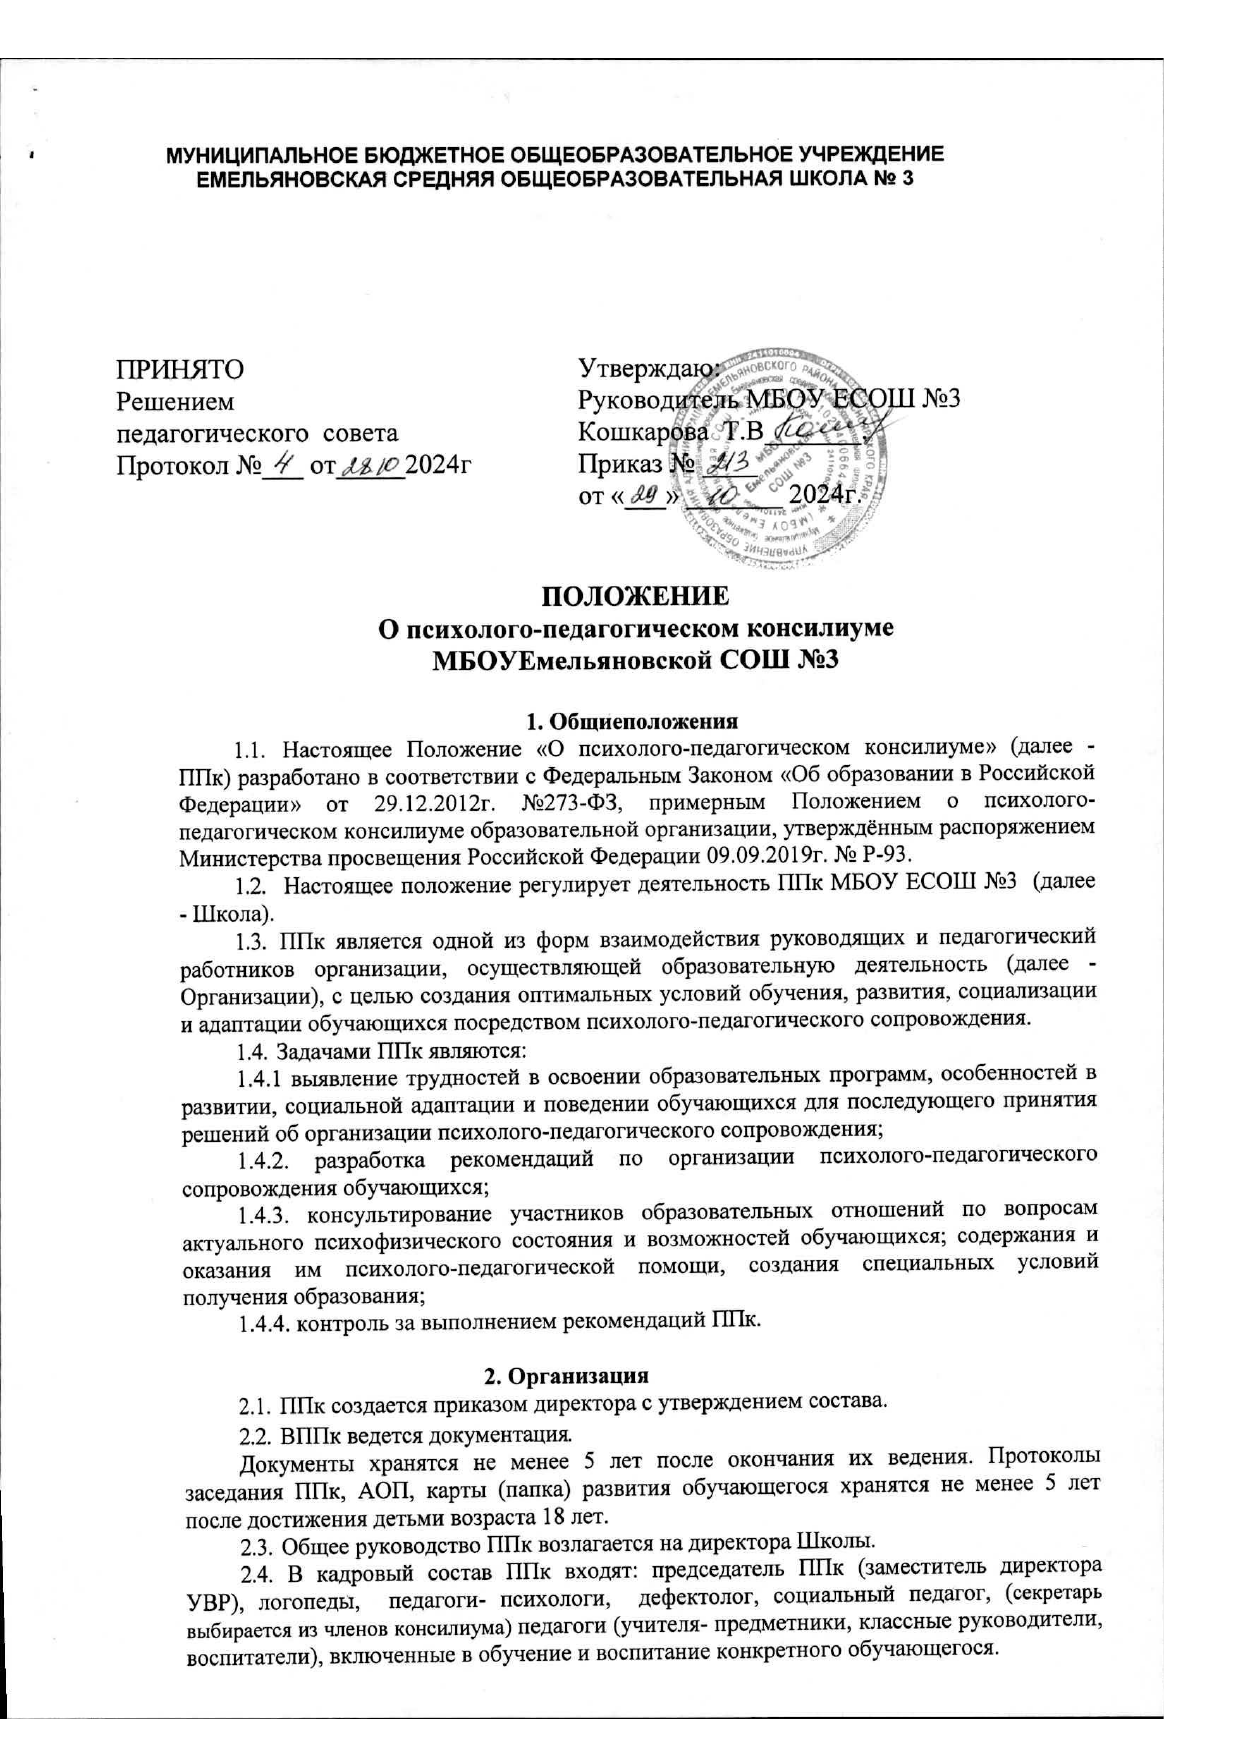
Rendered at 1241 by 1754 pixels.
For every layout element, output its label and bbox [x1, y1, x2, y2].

picture [0, 58, 1164, 1719]
